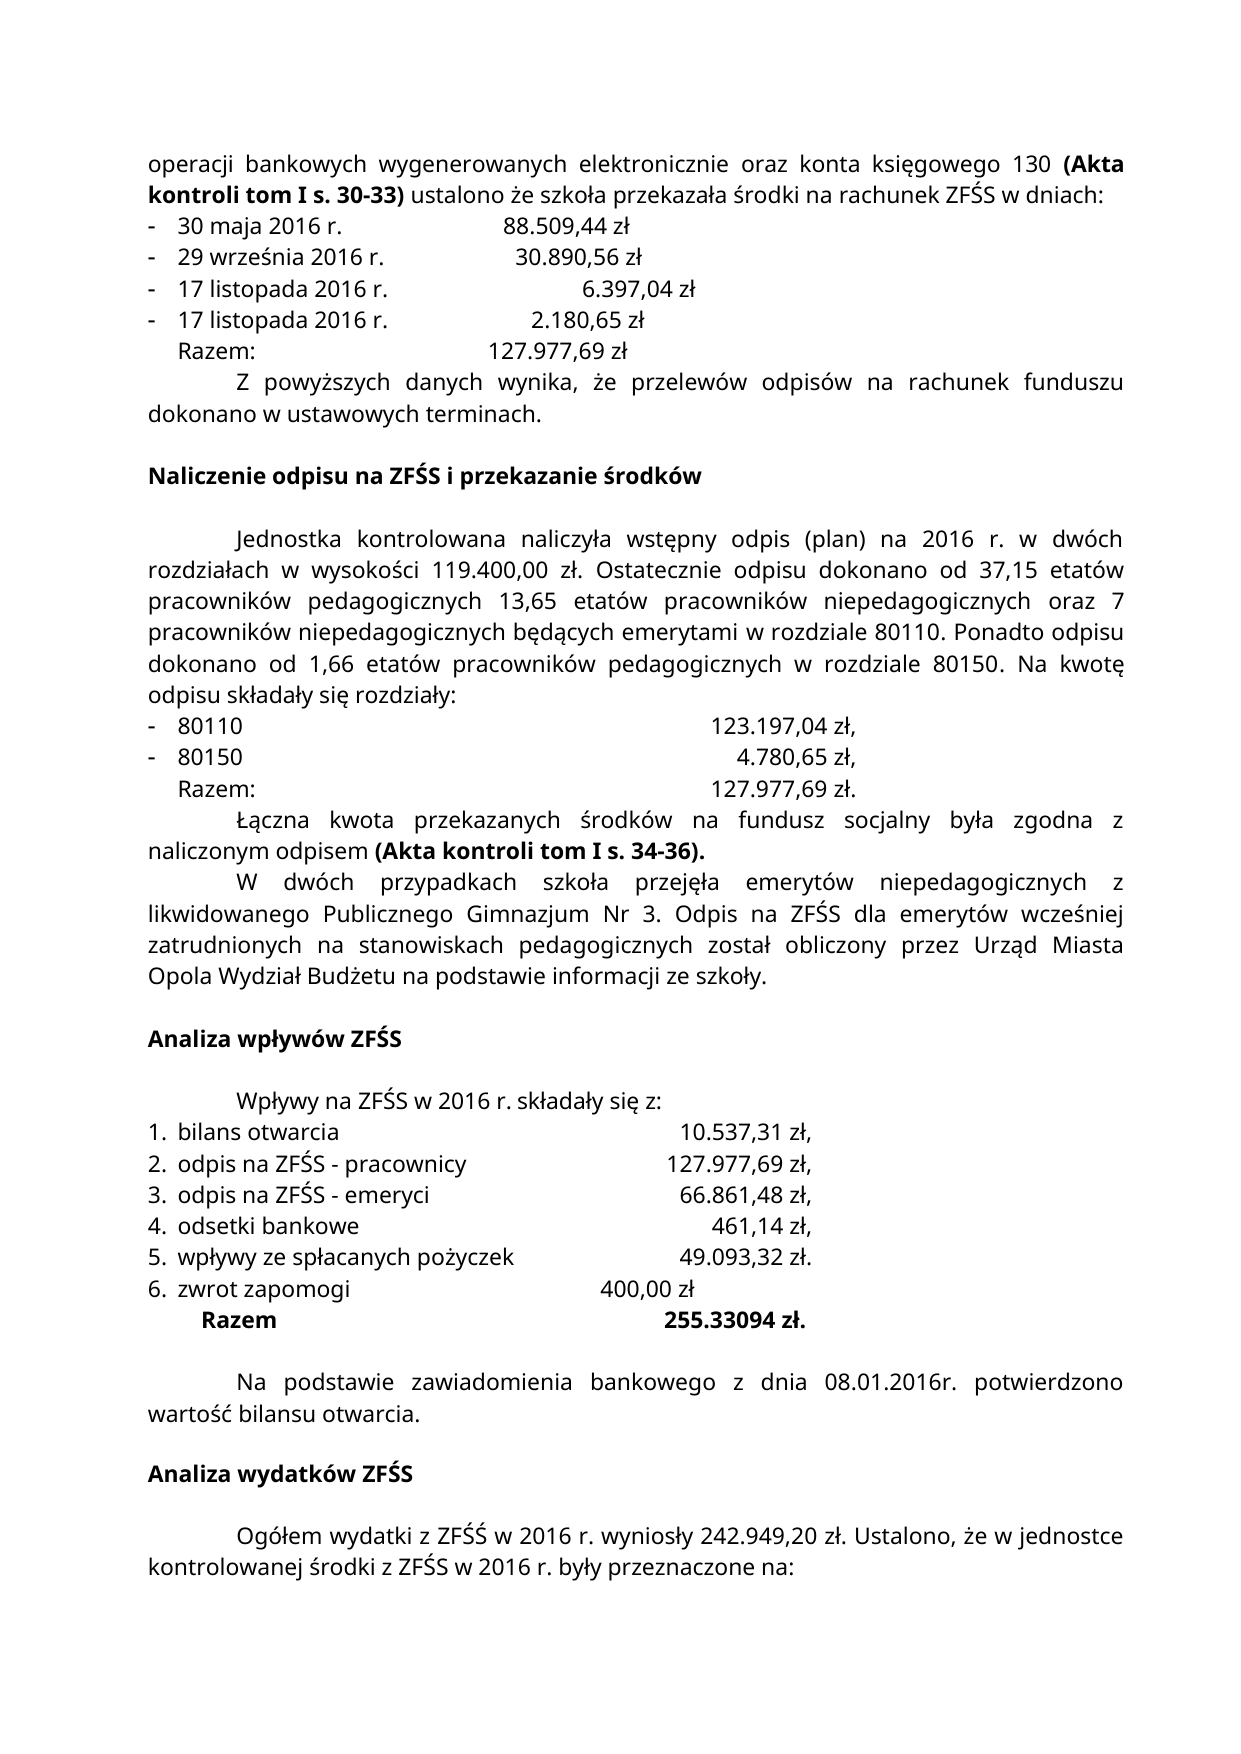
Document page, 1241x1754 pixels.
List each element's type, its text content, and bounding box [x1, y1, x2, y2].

text Jednostka kontrolowana naliczyła wstępny odpis (plan) na 2016 r. w dwóch rozdziałach w wysokości 119.400,00 zł. Ostatecznie odpisu dokonano od 37,15 etatów pracowników pedagogicznych 13,65 etatów pracowników niepedagogicznych oraz 7 pracowników niepedagogicznych będących emerytami w rozdziale 80110. Ponadto odpisu dokonano od 1,66 etatów pracowników pedagogicznych w rozdziale 80150. Na kwotę odpisu składały się rozdziały: [148, 523, 1125, 710]
text Razem 255.33094 zł. [177, 1304, 1125, 1335]
text Wpływy na ZFŚS w 2016 r. składały się z: [148, 1085, 1125, 1116]
list wpływy ze spłacanych pożyczek 49.093,32 zł. [148, 1241, 1125, 1273]
list 17 listopada 2016 r. 2.180,65 zł [148, 304, 1125, 335]
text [148, 148, 1125, 210]
list 29 września 2016 r. 30.890,56 zł [148, 241, 1125, 273]
text Analiza wydatków ZFŚS [148, 1458, 1125, 1489]
list bilans otwarcia 10.537,31 zł, [148, 1116, 1125, 1148]
text W dwóch przypadkach szkoła przejęła emerytów niepedagogicznych z likwidowanego Publicznego Gimnazjum Nr 3. Odpis na ZFŚS dla emerytów wcześniej zatrudnionych na stanowiskach pedagogicznych został obliczony przez Urząd Miasta Opola Wydział Budżetu na podstawie informacji ze szkoły. [148, 866, 1125, 991]
text Razem: 127.977,69 zł. [177, 773, 1125, 804]
text Na podstawie zawiadomienia bankowego z dnia 08.01.2016r. potwierdzono wartość bilansu otwarcia. [148, 1366, 1125, 1429]
list odpis na ZFŚS - emeryci 66.861,48 zł, [148, 1179, 1125, 1210]
list zwrot zapomogi 400,00 zł [148, 1273, 1125, 1304]
text Naliczenie odpisu na ZFŚS i przekazanie środków [148, 460, 1125, 491]
text Łączna kwota przekazanych środków na fundusz socjalny była zgodna z naliczonym odpisem (Akta kontroli tom I s. 34-36). [148, 804, 1125, 866]
list odpis na ZFŚS - pracownicy 127.977,69 zł, [148, 1148, 1125, 1179]
list 17 listopada 2016 r. 6.397,04 zł [148, 273, 1125, 304]
list 80110 123.197,04 zł, [148, 710, 1125, 741]
text Z powyższych danych wynika, że przelewów odpisów na rachunek funduszu dokonano w ustawowych terminach. [148, 366, 1125, 429]
list odsetki bankowe 461,14 zł, [148, 1210, 1125, 1241]
list 30 maja 2016 r. 88.509,44 zł [148, 210, 1125, 241]
text Razem: 127.977,69 zł [177, 335, 1125, 366]
text Analiza wpływów ZFŚS [148, 1023, 1125, 1054]
text Ogółem wydatki z ZFŚŚ w 2016 r. wyniosły 242.949,20 zł. Ustalono, że w jednostce kontrolowanej środki z ZFŚS w 2016 r. były przeznaczone na: [148, 1520, 1125, 1583]
list 80150 4.780,65 zł, [148, 741, 1125, 773]
